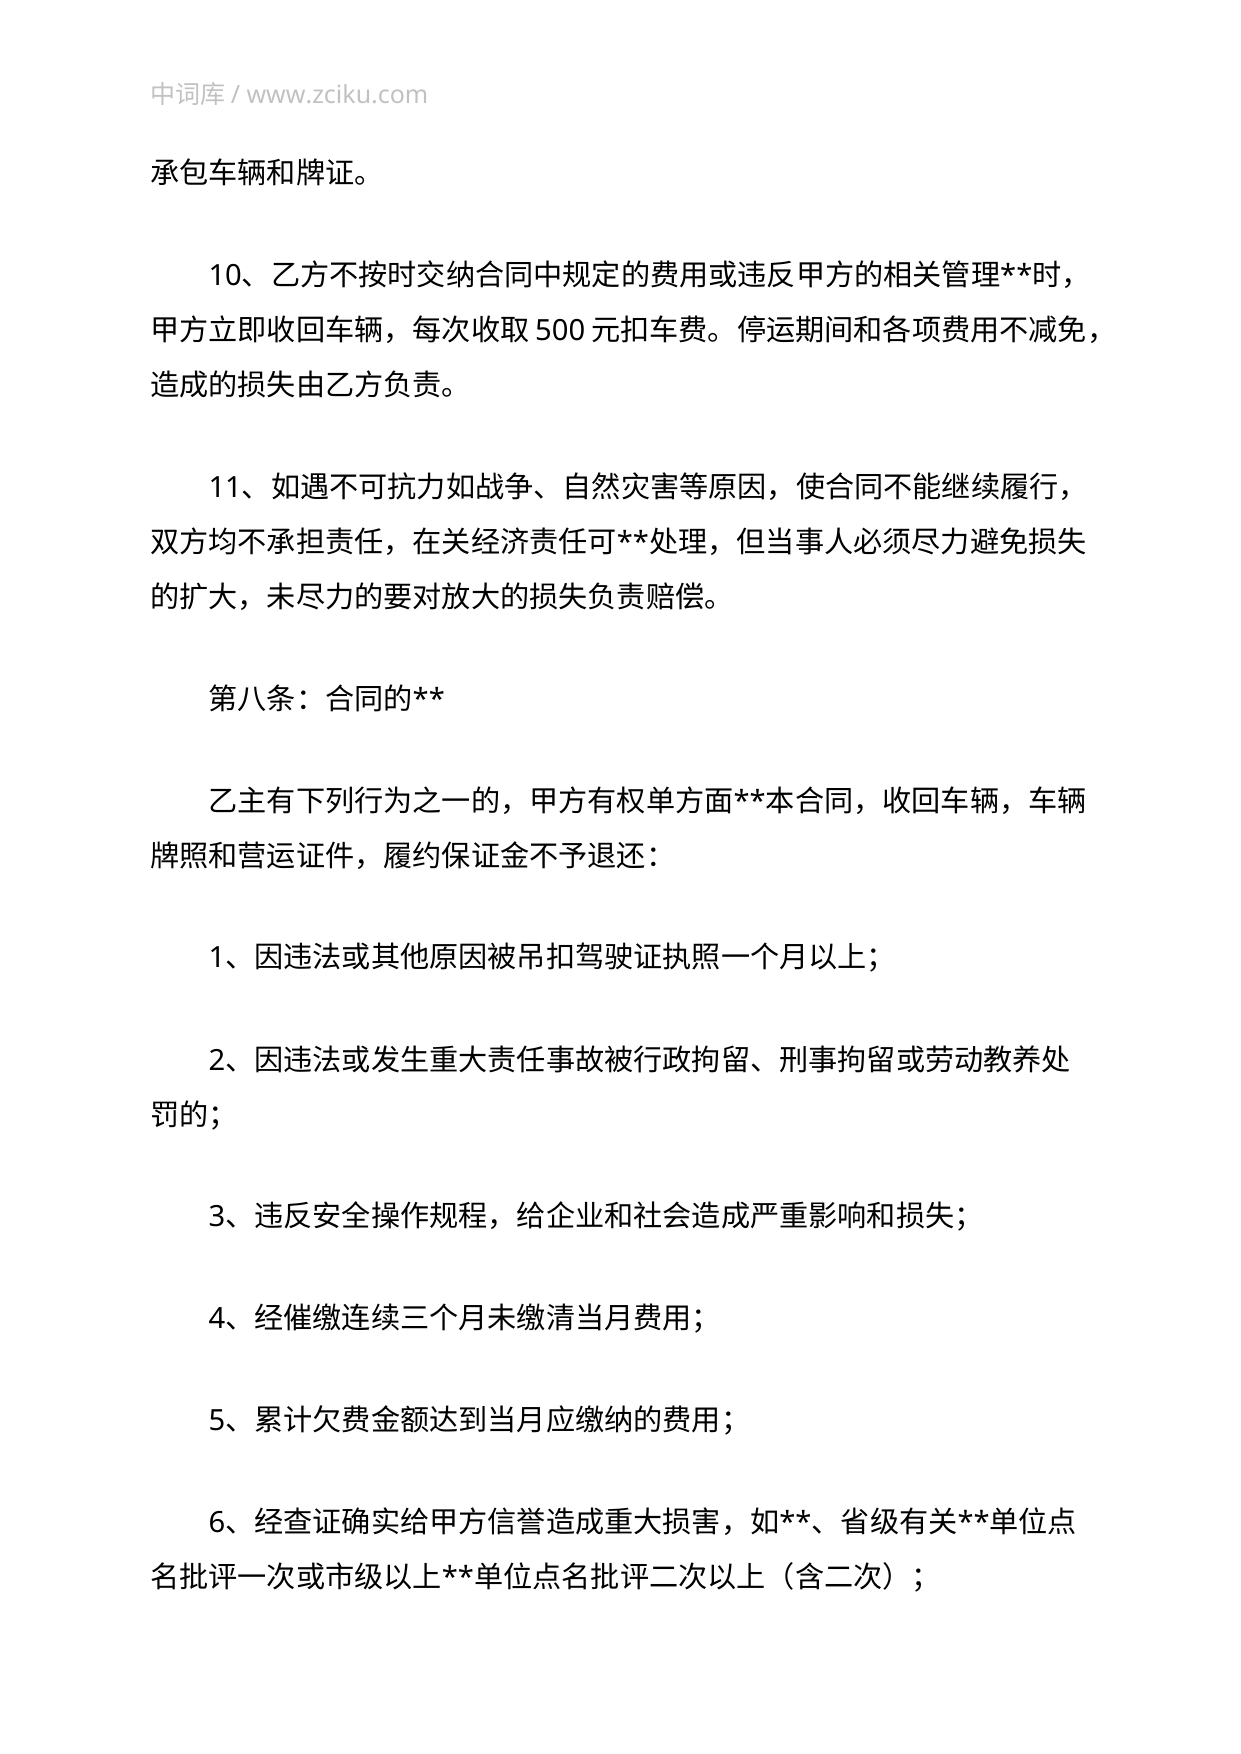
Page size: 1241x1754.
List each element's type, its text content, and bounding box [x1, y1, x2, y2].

text 第八条：合同的** [150, 675, 1090, 718]
text 2、因违法或发生重大责任事故被行政拘留、刑事拘留或劳动教养处罚的； [150, 1036, 1090, 1133]
text 4、经催缴连续三个月未缴清当月费用； [150, 1295, 1090, 1337]
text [150, 150, 1090, 192]
text 11、如遇不可抗力如战争、自然灾害等原因，使合同不能继续履行，双方均不承担责任，在关经济责任可**处理，但当事人必须尽力避免损失的扩大，未尽力的要对放大的损失负责赔偿。 [150, 463, 1090, 616]
text 10、乙方不按时交纳合同中规定的费用或违反甲方的相关管理**时，甲方立即收回车辆，每次收取500元扣车费。停运期间和各项费用不减免，造成的损失由乙方负责。 [150, 252, 1090, 404]
text 乙主有下列行为之一的，甲方有权单方面**本合同，收回车辆，车辆牌照和营运证件，履约保证金不予退还： [150, 777, 1090, 874]
text 6、经查证确实给甲方信誉造成重大损害，如**、省级有关**单位点名批评一次或市级以上**单位点名批评二次以上（含二次）； [150, 1499, 1090, 1596]
text 5、累计欠费金额达到当月应缴纳的费用； [150, 1397, 1090, 1439]
text 1、因违法或其他原因被吊扣驾驶证执照一个月以上； [150, 934, 1090, 976]
text 3、违反安全操作规程，给企业和社会造成严重影响和损失； [150, 1193, 1090, 1235]
